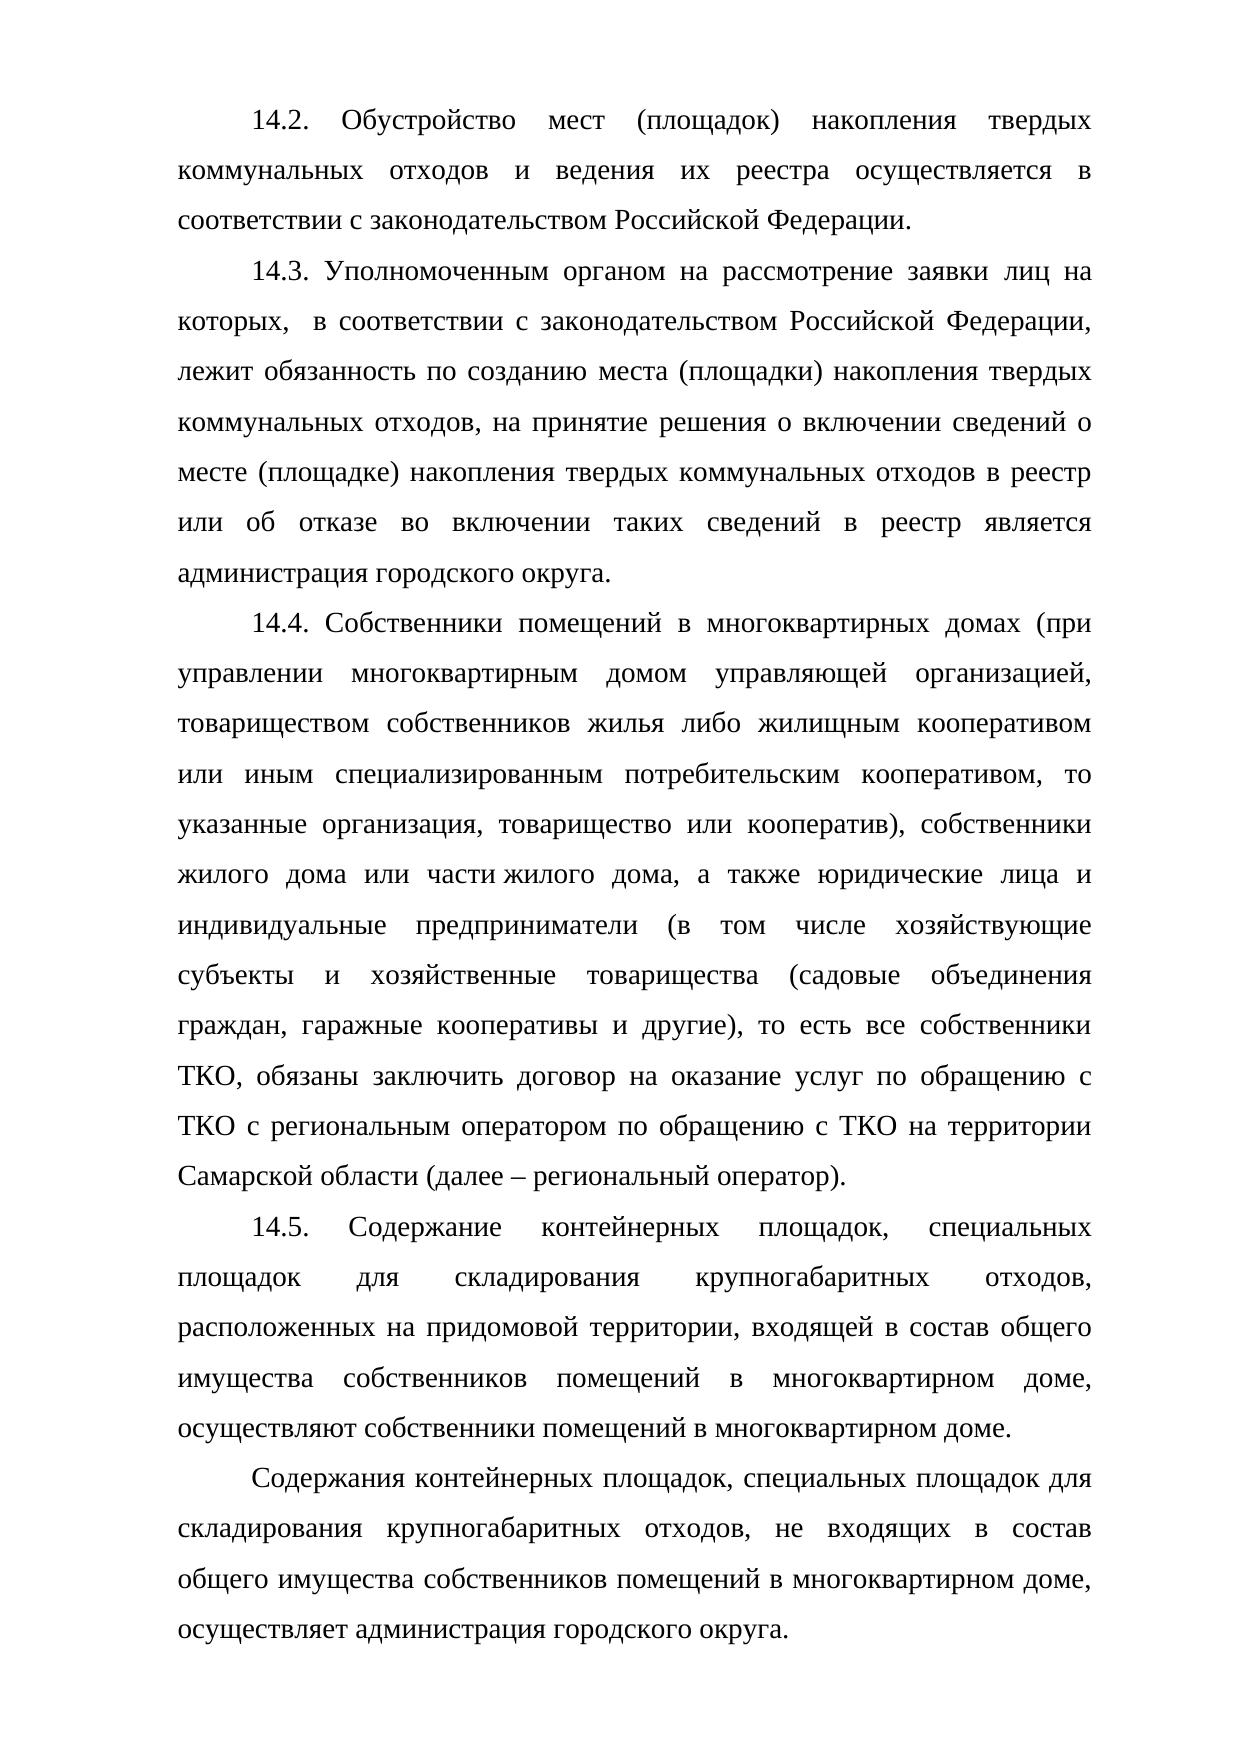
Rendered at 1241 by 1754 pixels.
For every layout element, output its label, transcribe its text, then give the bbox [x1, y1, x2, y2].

text 14.5. Содержание контейнерных площадок, специальных площадок для складирования крупногабаритных отходов, расположенных на придомовой территории, входящей в состав общего имущества собственников помещений в многоквартирном доме, осуществляют собственники помещений в многоквартирном доме. [177, 1209, 1092, 1443]
text Содержания контейнерных площадок, специальных площадок для складирования крупногабаритных отходов, не входящих в состав общего имущества собственников помещений в многоквартирном доме, осуществляет администрация городского округа. [177, 1460, 1092, 1645]
text 14.3. Уполномоченным органом на рассмотрение заявки лиц на которых, в соответствии с законодательством Российской Федерации, лежит обязанность по созданию места (площадки) накопления твердых коммунальных отходов, на принятие решения о включении сведений о месте (площадке) накопления твердых коммунальных отходов в реестр или об отказе во включении таких сведений в реестр является администрация городского округа. [177, 253, 1092, 588]
text 14.2. Обустройство мест (площадок) накопления твердых коммунальных отходов и ведения их реестра осуществляется в соответствии с законодательством Российской Федерации. [177, 102, 1092, 236]
text 14.4. Собственники помещений в многоквартирных домах (при управлении многоквартирным домом управляющей организацией, товариществом собственников жилья либо жилищным кооперативом или иным специализированным потребительским кооперативом, то указанные организация, товарищество или кооператив), собственники жилого дома или части жилого дома, а также юридические лица и индивидуальные предприниматели (в том числе хозяйствующие субъекты и хозяйственные товарищества (садовые объединения граждан, гаражные кооперативы и другие), то есть все собственники ТКО, обязаны заключить договор на оказание услуг по обращению с ТКО с региональным оператором по обращению с ТКО на территории Самарской области (далее – региональный оператор). [177, 605, 1092, 1192]
